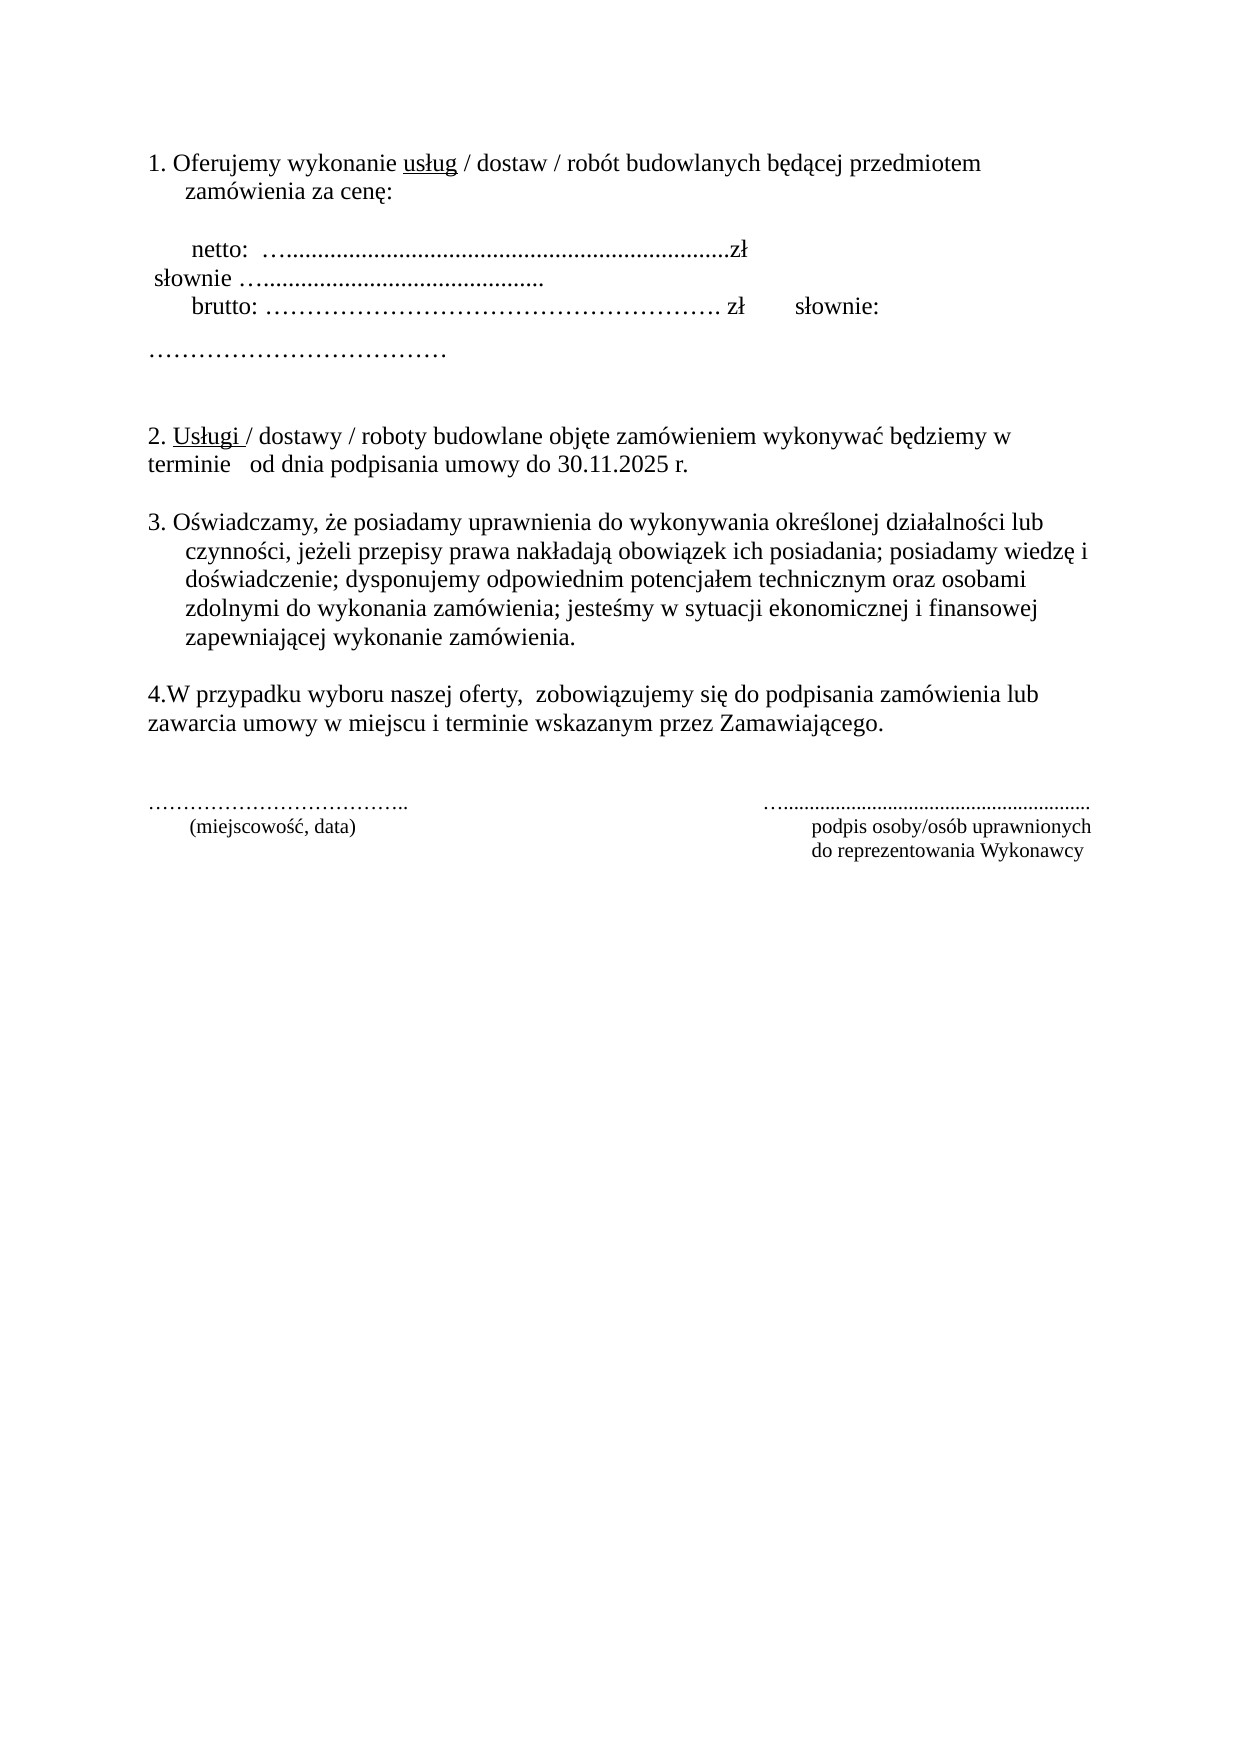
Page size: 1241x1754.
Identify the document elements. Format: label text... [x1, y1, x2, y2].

text 1. Oferujemy wykonanie usług / dostaw / robót budowlanych będącej przedmiotem zamówienia za cenę: [148, 148, 1093, 205]
text ……………………………….. …........................................................... [148, 790, 1093, 814]
text netto: ….......................................................................zł [148, 234, 1093, 263]
text brutto: ………………………………………………. zł słownie: ……………………………… [148, 291, 1093, 363]
text 3. Oświadczamy, że posiadamy uprawnienia do wykonywania określonej działalności lub czynności, jeżeli przepisy prawa nakładają obowiązek ich posiadania; posiadamy wiedzę i doświadczenie; dysponujemy odpowiednim potencjałem technicznym oraz osobami zdolnymi do wykonania zamówienia; jesteśmy w sytuacji ekonomicznej i finansowej zapewniającej wykonanie zamówienia. [148, 507, 1093, 651]
text (miejscowość, data) podpis osoby/osób uprawnionych [148, 814, 1093, 838]
text do reprezentowania Wykonawcy [148, 838, 1093, 862]
text słownie …............................................. [148, 263, 1093, 291]
text 4.W przypadku wyboru naszej oferty, zobowiązujemy się do podpisania zamówienia lub zawarcia umowy w miejscu i terminie wskazanym przez Zamawiającego. [148, 679, 1093, 737]
text 2. Usługi / dostawy / roboty budowlane objęte zamówieniem wykonywać będziemy w terminie od dnia podpisania umowy do 30.11.2025 r. [148, 421, 1093, 478]
